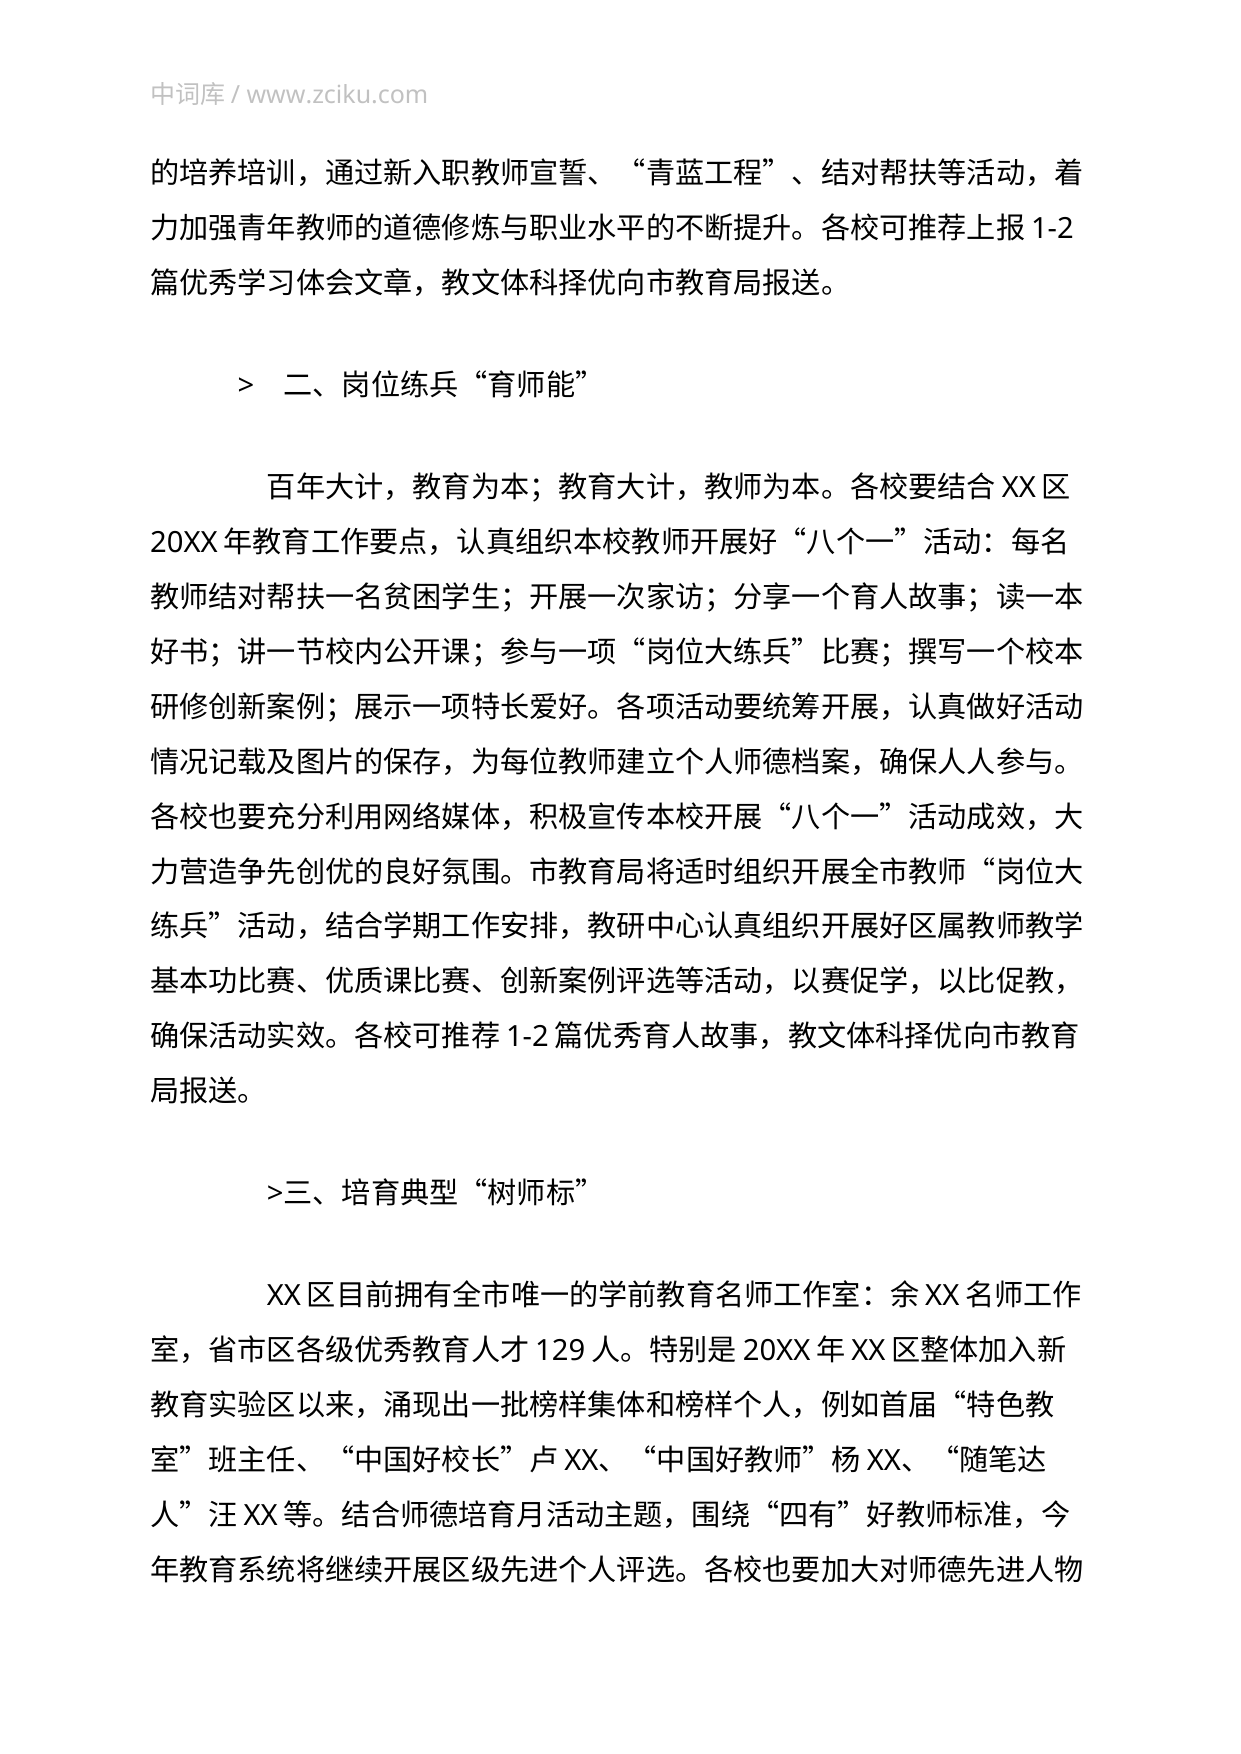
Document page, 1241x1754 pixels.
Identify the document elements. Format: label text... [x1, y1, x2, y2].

text > 二、岗位练兵“育师能” [150, 362, 1090, 404]
text 百年大计，教育为本；教育大计，教师为本。各校要结合XX区20XX年教育工作要点，认真组织本校教师开展好“八个一”活动：每名教师结对帮扶一名贫困学生；开展一次家访；分享一个育人故事；读一本好书；讲一节校内公开课；参与一项“岗位大练兵”比赛；撰写一个校本研修创新案例；展示一项特长爱好。各项活动要统筹开展，认真做好活动情况记载及图片的保存，为每位教师建立个人师德档案，确保人人参与。各校也要充分利用网络媒体，积极宣传本校开展“八个一”活动成效，大力营造争先创优的良好氛围。市教育局将适时组织开展全市教师“岗位大练兵”活动，结合学期工作安排，教研中心认真组织开展好区属教师教学基本功比赛、优质课比赛、创新案例评选等活动，以赛促学，以比促教，确保活动实效。各校可推荐1-2篇优秀育人故事，教文体科择优向市教育局报送。 [150, 464, 1090, 1110]
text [150, 1272, 1090, 1589]
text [150, 150, 1090, 302]
text >三、培育典型“树师标” [150, 1169, 1090, 1212]
